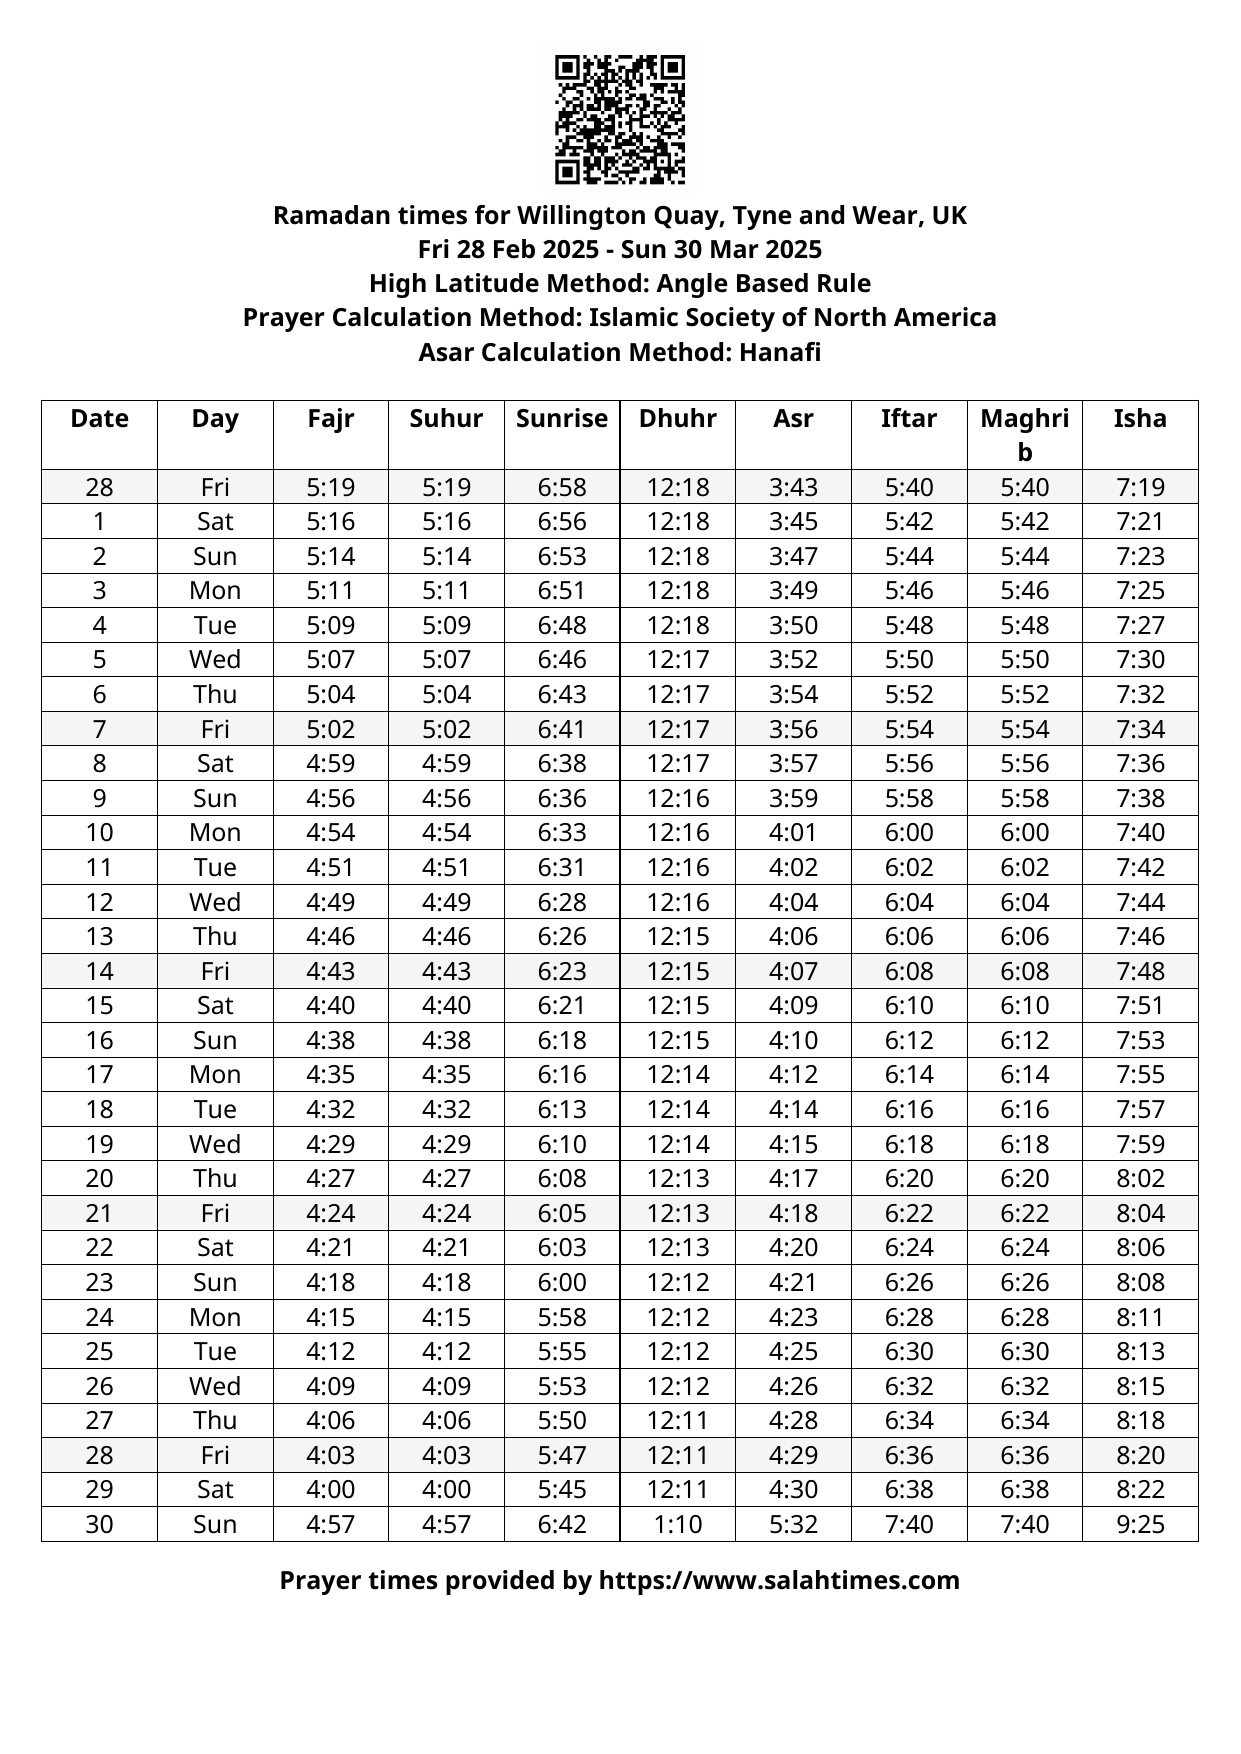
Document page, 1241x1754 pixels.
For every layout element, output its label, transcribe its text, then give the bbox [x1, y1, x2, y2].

table_cell 4:38 [274, 1023, 388, 1057]
table_cell 6:00 [505, 1265, 619, 1299]
table_cell 5:07 [389, 643, 504, 676]
table_cell 12:11 [621, 1438, 735, 1472]
table_cell 4:57 [274, 1507, 388, 1541]
table_cell 12:12 [621, 1369, 735, 1402]
table_cell 5:07 [274, 643, 388, 676]
table_cell 6:32 [968, 1369, 1082, 1402]
table_cell Fri [158, 470, 273, 503]
table_cell 12:13 [621, 1161, 735, 1195]
table_cell 6:12 [852, 1023, 967, 1057]
table_cell 4:03 [274, 1438, 388, 1472]
table_header Suhur [389, 401, 504, 469]
table_cell Tue [158, 1092, 273, 1126]
table_cell 7:44 [1083, 885, 1198, 918]
table_cell 7:57 [1083, 1092, 1198, 1126]
table_cell 4:30 [736, 1473, 851, 1506]
table_cell 6:24 [968, 1231, 1082, 1264]
table_cell 5:54 [852, 712, 967, 745]
table_cell 6:20 [968, 1161, 1082, 1195]
table_cell 12:15 [621, 1023, 735, 1057]
table_cell 4:46 [389, 919, 504, 953]
table_cell 6:10 [505, 1127, 619, 1160]
table_cell 6:31 [505, 850, 619, 884]
table_cell 1 [42, 504, 157, 538]
table_cell Tue [158, 608, 273, 642]
table_cell 4:24 [389, 1196, 504, 1229]
table_cell 4:46 [274, 919, 388, 953]
table_cell 4:43 [389, 954, 504, 987]
table_cell 3:59 [736, 781, 851, 814]
table_cell 3 [42, 574, 157, 607]
table_cell 4:06 [274, 1404, 388, 1437]
table_cell Sat [158, 1473, 273, 1506]
table_cell 5:45 [505, 1473, 619, 1506]
table_cell 4:28 [736, 1404, 851, 1437]
table_cell 6:06 [852, 919, 967, 953]
table_cell 4:35 [274, 1058, 388, 1091]
table_cell 6:43 [505, 677, 619, 711]
table_cell 4:57 [389, 1507, 504, 1541]
table_cell 4:49 [274, 885, 388, 918]
table_cell 9:25 [1083, 1507, 1198, 1541]
table_cell 1:10 [621, 1507, 735, 1541]
table_cell 5:54 [968, 712, 1082, 745]
table_cell 6:38 [968, 1473, 1082, 1506]
table_cell 5:58 [968, 781, 1082, 814]
table_header Asr [736, 401, 851, 469]
table_cell 12:16 [621, 885, 735, 918]
table_cell 6:21 [505, 989, 619, 1022]
table_cell 6:26 [505, 919, 619, 953]
table_cell 6:51 [505, 574, 619, 607]
table_cell 4:38 [389, 1023, 504, 1057]
table_cell 4:18 [389, 1265, 504, 1299]
table_cell 6:08 [968, 954, 1082, 987]
table_header Dhuhr [621, 401, 735, 469]
table_cell 4:12 [274, 1334, 388, 1368]
table_cell 4:09 [736, 989, 851, 1022]
table_cell 9 [42, 781, 157, 814]
table_cell 7:36 [1083, 746, 1198, 780]
table_cell 6:36 [852, 1438, 967, 1472]
table_cell 6:36 [968, 1438, 1082, 1472]
table_cell 6:26 [852, 1265, 967, 1299]
table_cell 4:12 [389, 1334, 504, 1368]
table_cell Sat [158, 1231, 273, 1264]
table_cell 5:02 [274, 712, 388, 745]
table_cell 12:17 [621, 746, 735, 780]
table_cell Thu [158, 919, 273, 953]
picture [542, 41, 699, 198]
table_cell 4:04 [736, 885, 851, 918]
table_cell 4:56 [389, 781, 504, 814]
table_cell 6:08 [505, 1161, 619, 1195]
table_cell 6:02 [968, 850, 1082, 884]
table_cell 5:16 [389, 504, 504, 538]
table_cell 7:25 [1083, 574, 1198, 607]
table_cell 4:51 [274, 850, 388, 884]
table_cell 5:02 [389, 712, 504, 745]
table_cell 7:38 [1083, 781, 1198, 814]
table_cell 12:18 [621, 574, 735, 607]
table_cell 7 [42, 712, 157, 745]
table_cell 4:43 [274, 954, 388, 987]
table_cell 5:58 [852, 781, 967, 814]
table_cell 6:16 [852, 1092, 967, 1126]
table_cell 7:34 [1083, 712, 1198, 745]
table_cell Mon [158, 1300, 273, 1333]
table_cell Sat [158, 989, 273, 1022]
table_cell 12:15 [621, 954, 735, 987]
table_cell 6:53 [505, 539, 619, 572]
table_cell 4:07 [736, 954, 851, 987]
text Ramadan times for Willington Quay, Tyne and Wear, UK [42, 198, 1198, 232]
table_cell 4:15 [736, 1127, 851, 1160]
table_cell 6:41 [505, 712, 619, 745]
table_cell 5:11 [389, 574, 504, 607]
table_cell 6:56 [505, 504, 619, 538]
table_cell 7:48 [1083, 954, 1198, 987]
table_cell 4:21 [389, 1231, 504, 1264]
table_cell 4:15 [389, 1300, 504, 1333]
table_header Date [42, 401, 157, 469]
table_cell 12 [42, 885, 157, 918]
table_cell 12:14 [621, 1058, 735, 1091]
table_cell 7:19 [1083, 470, 1198, 503]
table_cell 8:02 [1083, 1161, 1198, 1195]
table_cell 26 [42, 1369, 157, 1402]
table_cell 25 [42, 1334, 157, 1368]
table_cell 4:06 [389, 1404, 504, 1437]
table_cell 12:16 [621, 781, 735, 814]
table_cell 4:40 [389, 989, 504, 1022]
table_cell 12:12 [621, 1334, 735, 1368]
table_cell 12:15 [621, 989, 735, 1022]
table_cell 4:29 [736, 1438, 851, 1472]
table_cell 6:30 [852, 1334, 967, 1368]
table_cell 5:32 [736, 1507, 851, 1541]
table_cell 12:15 [621, 919, 735, 953]
table_cell Mon [158, 816, 273, 849]
table_cell Sun [158, 1265, 273, 1299]
table_cell 5:48 [968, 608, 1082, 642]
table_cell 4:24 [274, 1196, 388, 1229]
table_cell 6:14 [968, 1058, 1082, 1091]
table_cell 4:49 [389, 885, 504, 918]
table_cell Mon [158, 574, 273, 607]
table_cell 5:58 [505, 1300, 619, 1333]
table_cell Wed [158, 643, 273, 676]
table_cell 4:23 [736, 1300, 851, 1333]
table_cell 7:55 [1083, 1058, 1198, 1091]
text High Latitude Method: Angle Based Rule [42, 266, 1198, 300]
table_cell 22 [42, 1231, 157, 1264]
table_cell 8:20 [1083, 1438, 1198, 1472]
table_cell 23 [42, 1265, 157, 1299]
table_cell 10 [42, 816, 157, 849]
table_cell Sun [158, 1507, 273, 1541]
table_cell 21 [42, 1196, 157, 1229]
table_cell 7:51 [1083, 989, 1198, 1022]
table_cell Sat [158, 504, 273, 538]
table_cell 5:09 [389, 608, 504, 642]
table_cell 6:04 [852, 885, 967, 918]
table_cell 7:30 [1083, 643, 1198, 676]
table_cell 4:18 [736, 1196, 851, 1229]
table_cell 28 [42, 1438, 157, 1472]
table_cell 8:08 [1083, 1265, 1198, 1299]
table_header Day [158, 401, 273, 469]
table_cell 4:12 [736, 1058, 851, 1091]
table_cell 4:29 [389, 1127, 504, 1160]
table_cell 5:56 [968, 746, 1082, 780]
table_cell 6 [42, 677, 157, 711]
table_cell 3:45 [736, 504, 851, 538]
table_cell 4:35 [389, 1058, 504, 1091]
table_cell 4:02 [736, 850, 851, 884]
table_cell 12:11 [621, 1473, 735, 1506]
table_cell 6:02 [852, 850, 967, 884]
table_cell 5:50 [968, 643, 1082, 676]
table_cell 8:15 [1083, 1369, 1198, 1402]
table_cell 6:05 [505, 1196, 619, 1229]
table_cell 4 [42, 608, 157, 642]
table_cell 6:38 [852, 1473, 967, 1506]
table_cell 4:03 [389, 1438, 504, 1472]
table_cell Mon [158, 1058, 273, 1091]
table_cell 6:18 [852, 1127, 967, 1160]
table_cell 4:18 [274, 1265, 388, 1299]
table_cell 12:12 [621, 1265, 735, 1299]
table_cell 4:14 [736, 1092, 851, 1126]
table_cell 15 [42, 989, 157, 1022]
table_cell 4:09 [274, 1369, 388, 1402]
table_cell 8:11 [1083, 1300, 1198, 1333]
table_cell 6:10 [968, 989, 1082, 1022]
table_cell 6:16 [968, 1092, 1082, 1126]
table_cell 4:29 [274, 1127, 388, 1160]
table_cell 6:38 [505, 746, 619, 780]
table_cell 6:14 [852, 1058, 967, 1091]
table_cell 4:51 [389, 850, 504, 884]
table_cell 7:40 [1083, 816, 1198, 849]
table_cell 7:53 [1083, 1023, 1198, 1057]
table_cell 5 [42, 643, 157, 676]
table_cell 5:52 [968, 677, 1082, 711]
table_cell 3:50 [736, 608, 851, 642]
table_cell 12:11 [621, 1404, 735, 1437]
table_cell 6:00 [852, 816, 967, 849]
table_cell 28 [42, 470, 157, 503]
table_cell 5:40 [968, 470, 1082, 503]
table_cell 14 [42, 954, 157, 987]
text Prayer times provided by https://www.salahtimes.com [42, 1563, 1198, 1597]
table_cell 6:22 [968, 1196, 1082, 1229]
table_cell 5:04 [274, 677, 388, 711]
table_cell 4:56 [274, 781, 388, 814]
table_cell 4:21 [274, 1231, 388, 1264]
table_cell 19 [42, 1127, 157, 1160]
table_cell 3:57 [736, 746, 851, 780]
text Fri 28 Feb 2025 - Sun 30 Mar 2025 [42, 232, 1198, 266]
table_cell 4:54 [389, 816, 504, 849]
table_cell 6:04 [968, 885, 1082, 918]
table_cell 18 [42, 1092, 157, 1126]
table_cell 4:25 [736, 1334, 851, 1368]
table_cell 4:59 [274, 746, 388, 780]
table_cell 7:40 [968, 1507, 1082, 1541]
table_cell 5:11 [274, 574, 388, 607]
table_header Isha [1083, 401, 1198, 469]
table_cell Sat [158, 746, 273, 780]
table_cell 12:14 [621, 1127, 735, 1160]
table_cell 8 [42, 746, 157, 780]
table_header Iftar [852, 401, 967, 469]
table_cell 5:14 [389, 539, 504, 572]
table_cell 12:16 [621, 850, 735, 884]
table_cell 4:17 [736, 1161, 851, 1195]
table_cell Sun [158, 781, 273, 814]
table_cell 6:22 [852, 1196, 967, 1229]
table_cell 7:32 [1083, 677, 1198, 711]
table_cell 4:00 [389, 1473, 504, 1506]
table_cell 12:18 [621, 608, 735, 642]
table_cell 6:23 [505, 954, 619, 987]
table_header Maghrib [968, 401, 1082, 469]
table_cell 5:56 [852, 746, 967, 780]
table_cell Fri [158, 712, 273, 745]
table_cell 5:53 [505, 1369, 619, 1402]
table_cell 6:24 [852, 1231, 967, 1264]
table_cell 6:06 [968, 919, 1082, 953]
table_cell 7:46 [1083, 919, 1198, 953]
table_cell Wed [158, 1127, 273, 1160]
table_cell 4:32 [274, 1092, 388, 1126]
table_cell Fri [158, 1196, 273, 1229]
table_cell 6:32 [852, 1369, 967, 1402]
table_cell Wed [158, 885, 273, 918]
table_cell Tue [158, 850, 273, 884]
table_cell 5:52 [852, 677, 967, 711]
table_cell 4:01 [736, 816, 851, 849]
table_cell 5:46 [852, 574, 967, 607]
table_cell 4:40 [274, 989, 388, 1022]
table_cell 4:27 [389, 1161, 504, 1195]
table_cell 6:12 [968, 1023, 1082, 1057]
table_cell Sun [158, 1023, 273, 1057]
table_cell 8:13 [1083, 1334, 1198, 1368]
table_cell Thu [158, 1161, 273, 1195]
table_cell 6:20 [852, 1161, 967, 1195]
table_cell 7:21 [1083, 504, 1198, 538]
table_cell 6:18 [505, 1023, 619, 1057]
table_cell 29 [42, 1473, 157, 1506]
table_cell 5:48 [852, 608, 967, 642]
table_cell 6:42 [505, 1507, 619, 1541]
table_cell 5:16 [274, 504, 388, 538]
table_cell 7:40 [852, 1507, 967, 1541]
table_cell 5:42 [852, 504, 967, 538]
table_cell 2 [42, 539, 157, 572]
table_cell 4:21 [736, 1265, 851, 1299]
table_cell 6:30 [968, 1334, 1082, 1368]
table_cell 27 [42, 1404, 157, 1437]
text Asar Calculation Method: Hanafi [42, 334, 1198, 368]
table_cell 6:33 [505, 816, 619, 849]
table_header Fajr [274, 401, 388, 469]
table_cell 4:54 [274, 816, 388, 849]
table_cell 4:09 [389, 1369, 504, 1402]
table_cell Sun [158, 539, 273, 572]
table_cell 6:58 [505, 470, 619, 503]
table_cell 5:50 [852, 643, 967, 676]
table_cell 3:52 [736, 643, 851, 676]
table_cell 12:14 [621, 1092, 735, 1126]
table_cell Fri [158, 1438, 273, 1472]
table_cell 16 [42, 1023, 157, 1057]
table_cell Tue [158, 1334, 273, 1368]
table_cell Thu [158, 677, 273, 711]
text Prayer Calculation Method: Islamic Society of North America [42, 300, 1198, 334]
table_cell 4:15 [274, 1300, 388, 1333]
table_cell 5:40 [852, 470, 967, 503]
table_cell 3:54 [736, 677, 851, 711]
table_cell 6:03 [505, 1231, 619, 1264]
table_cell 6:34 [852, 1404, 967, 1437]
table_cell 4:32 [389, 1092, 504, 1126]
table_cell 5:04 [389, 677, 504, 711]
table_cell 5:44 [852, 539, 967, 572]
table_cell 12:18 [621, 470, 735, 503]
table_cell 12:12 [621, 1300, 735, 1333]
table_cell 20 [42, 1161, 157, 1195]
table_cell 8:06 [1083, 1231, 1198, 1264]
table_cell 6:46 [505, 643, 619, 676]
table_cell 5:19 [274, 470, 388, 503]
table_cell 4:59 [389, 746, 504, 780]
table_cell 6:36 [505, 781, 619, 814]
table_cell 6:10 [852, 989, 967, 1022]
table_cell 6:18 [968, 1127, 1082, 1160]
table_cell 8:04 [1083, 1196, 1198, 1229]
table_cell 12:13 [621, 1231, 735, 1264]
table_cell 6:28 [968, 1300, 1082, 1333]
table_cell 5:55 [505, 1334, 619, 1368]
table_cell 6:26 [968, 1265, 1082, 1299]
table_cell 6:08 [852, 954, 967, 987]
table_cell 4:27 [274, 1161, 388, 1195]
table_cell 6:00 [968, 816, 1082, 849]
table_cell 12:18 [621, 539, 735, 572]
table_cell Fri [158, 954, 273, 987]
table_cell 3:47 [736, 539, 851, 572]
table_cell 4:26 [736, 1369, 851, 1402]
table_cell 11 [42, 850, 157, 884]
table_cell 8:22 [1083, 1473, 1198, 1506]
table_cell 3:43 [736, 470, 851, 503]
table_cell 6:48 [505, 608, 619, 642]
table_cell 5:44 [968, 539, 1082, 572]
table_cell 5:42 [968, 504, 1082, 538]
table_cell 6:16 [505, 1058, 619, 1091]
table_cell 12:16 [621, 816, 735, 849]
table_cell 7:23 [1083, 539, 1198, 572]
table_cell 5:46 [968, 574, 1082, 607]
table_cell 12:18 [621, 504, 735, 538]
table_cell Thu [158, 1404, 273, 1437]
table_cell 30 [42, 1507, 157, 1541]
table_cell 4:10 [736, 1023, 851, 1057]
table_cell 4:20 [736, 1231, 851, 1264]
table_cell 12:17 [621, 712, 735, 745]
table_cell 7:59 [1083, 1127, 1198, 1160]
table_cell 3:49 [736, 574, 851, 607]
table_cell 5:14 [274, 539, 388, 572]
table_cell 5:09 [274, 608, 388, 642]
table_cell 7:27 [1083, 608, 1198, 642]
table_cell 24 [42, 1300, 157, 1333]
table_cell 7:42 [1083, 850, 1198, 884]
table_cell 6:13 [505, 1092, 619, 1126]
table_cell 13 [42, 919, 157, 953]
table_cell 5:47 [505, 1438, 619, 1472]
table_header Sunrise [505, 401, 619, 469]
table_cell 12:13 [621, 1196, 735, 1229]
table_cell 6:28 [852, 1300, 967, 1333]
table_cell Wed [158, 1369, 273, 1402]
table_cell 4:00 [274, 1473, 388, 1506]
table_cell 6:28 [505, 885, 619, 918]
table_cell 5:50 [505, 1404, 619, 1437]
table_cell 5:19 [389, 470, 504, 503]
table_cell 12:17 [621, 677, 735, 711]
table_cell 4:06 [736, 919, 851, 953]
table_cell 6:34 [968, 1404, 1082, 1437]
table_cell 3:56 [736, 712, 851, 745]
table_cell 17 [42, 1058, 157, 1091]
table_cell 8:18 [1083, 1404, 1198, 1437]
table_cell 12:17 [621, 643, 735, 676]
